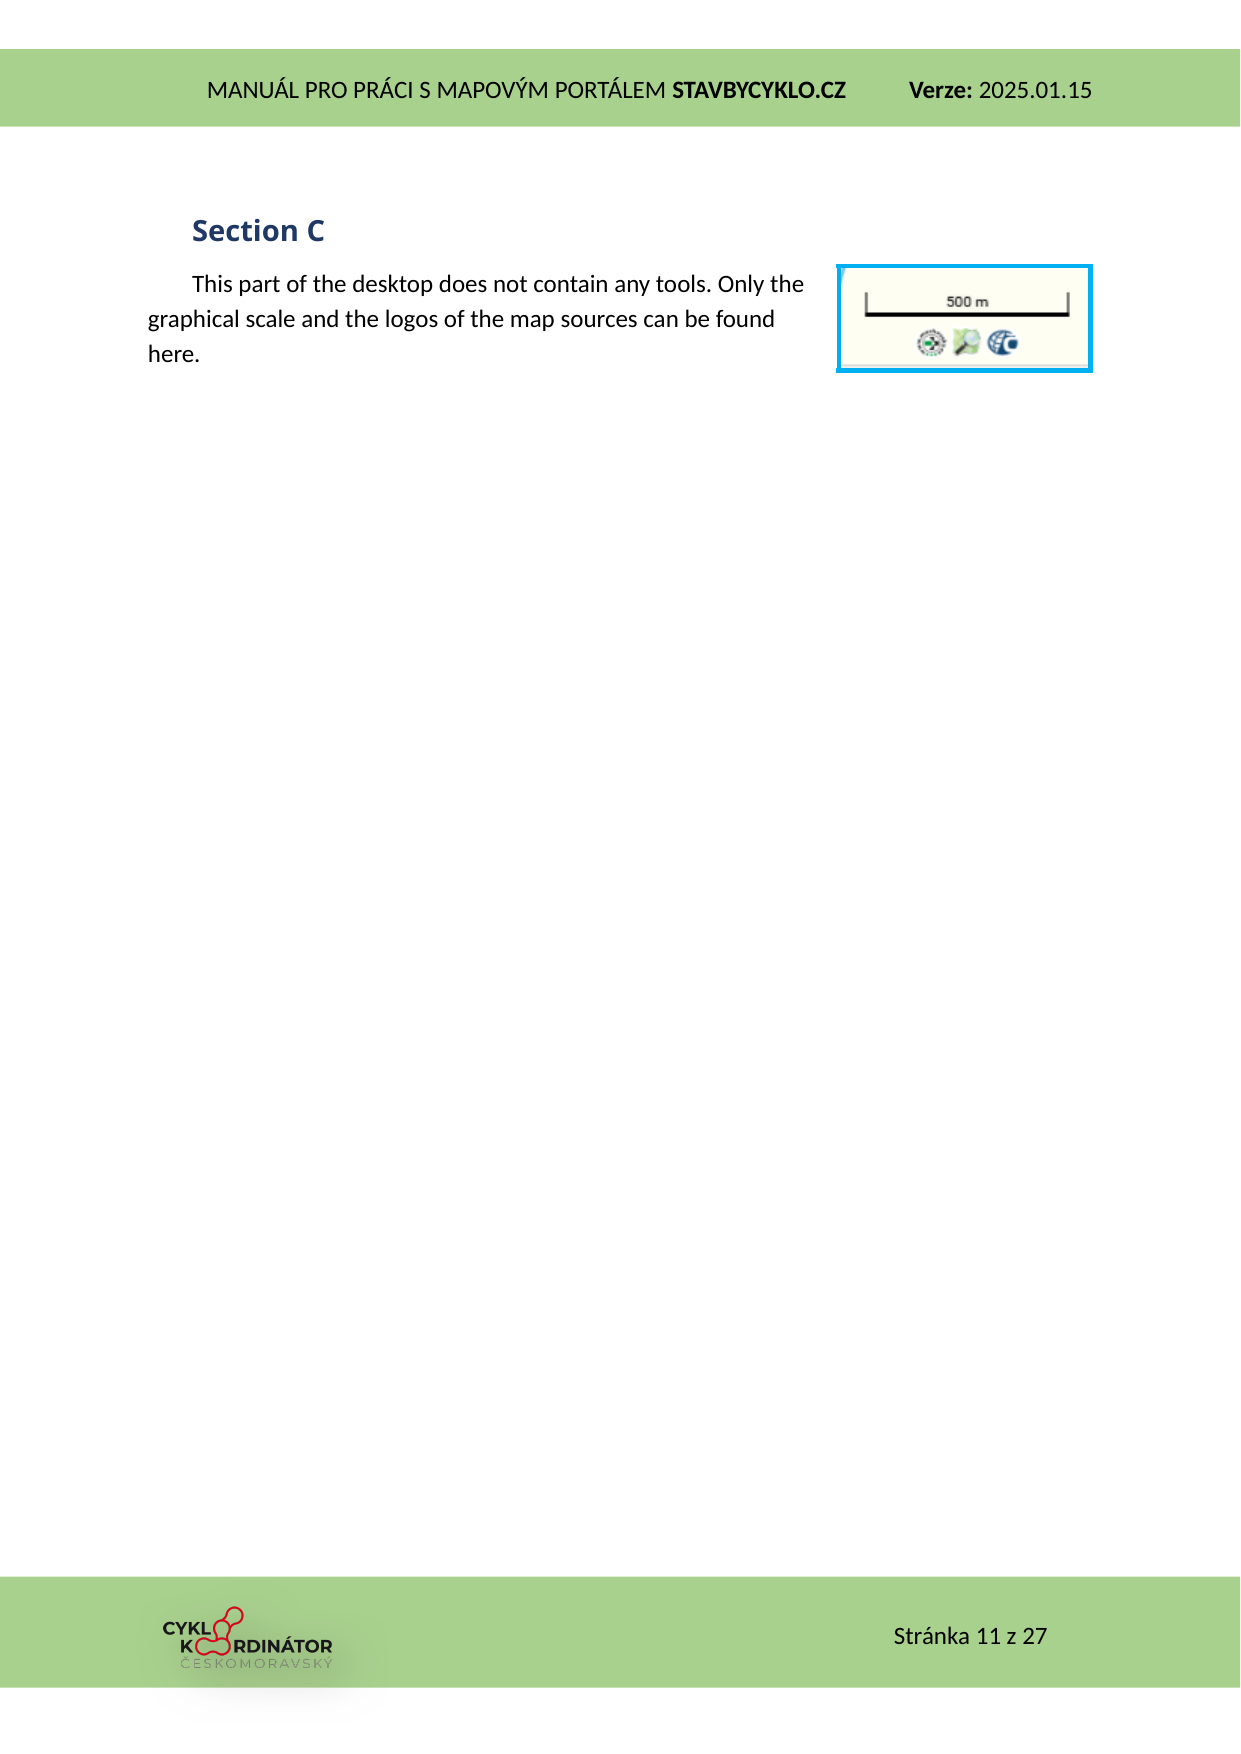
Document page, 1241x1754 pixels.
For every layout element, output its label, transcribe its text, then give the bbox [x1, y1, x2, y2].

subtitle This part of the desktop does not contain any tools. Only the graphical scale and the logos of the map sources can be found here. [148, 268, 837, 334]
picture [163, 1606, 332, 1668]
subtitle This part of the desktop does not contain any tools. Only the graphical scale and the logos of the map sources can be found here. [841, 268, 1088, 334]
picture [842, 362, 1087, 367]
subtitle Section C [148, 210, 1093, 250]
